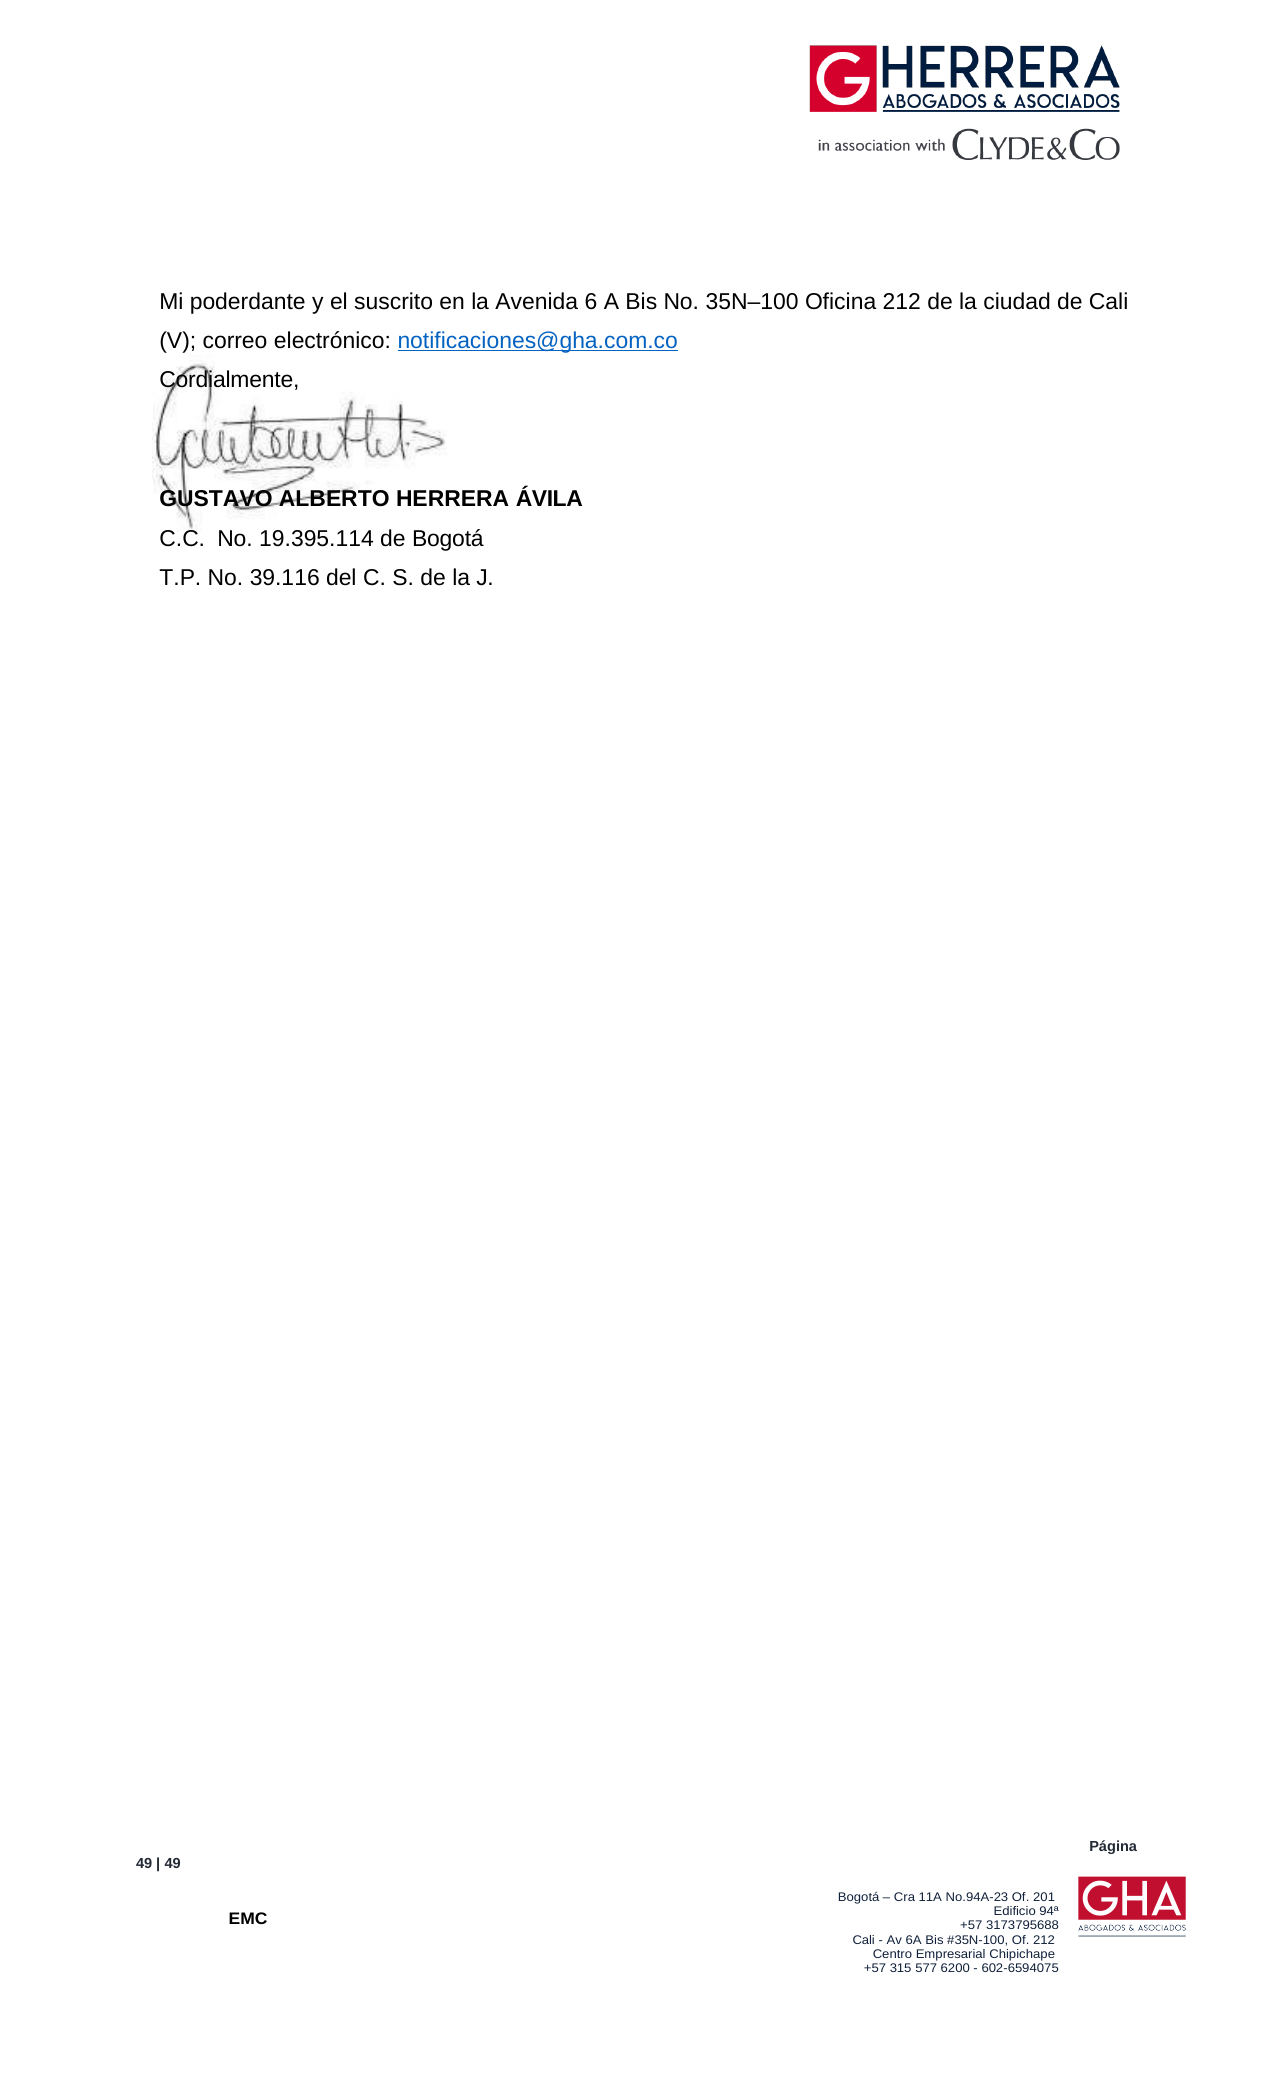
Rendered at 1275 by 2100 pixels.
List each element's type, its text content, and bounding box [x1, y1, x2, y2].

text Cordialmente, [159, 367, 1139, 393]
text Mi poderdante y el suscrito en la Avenida 6 A Bis No. 35N–100 Oficina 212 de la ciudad de Cali (V); correo electrónico: notificaciones@gha.com.co [159, 288, 1139, 353]
picture [152, 354, 447, 532]
text T.P. No. 39.116 del C. S. de la J. [159, 564, 1139, 591]
text C.C. No. 19.395.114 de Bogotá [159, 525, 1139, 551]
subtitle GUSTAVO ALBERTO HERRERA ÁVILA [159, 485, 1139, 512]
picture [789, 28, 1140, 177]
picture [1071, 1873, 1192, 1941]
